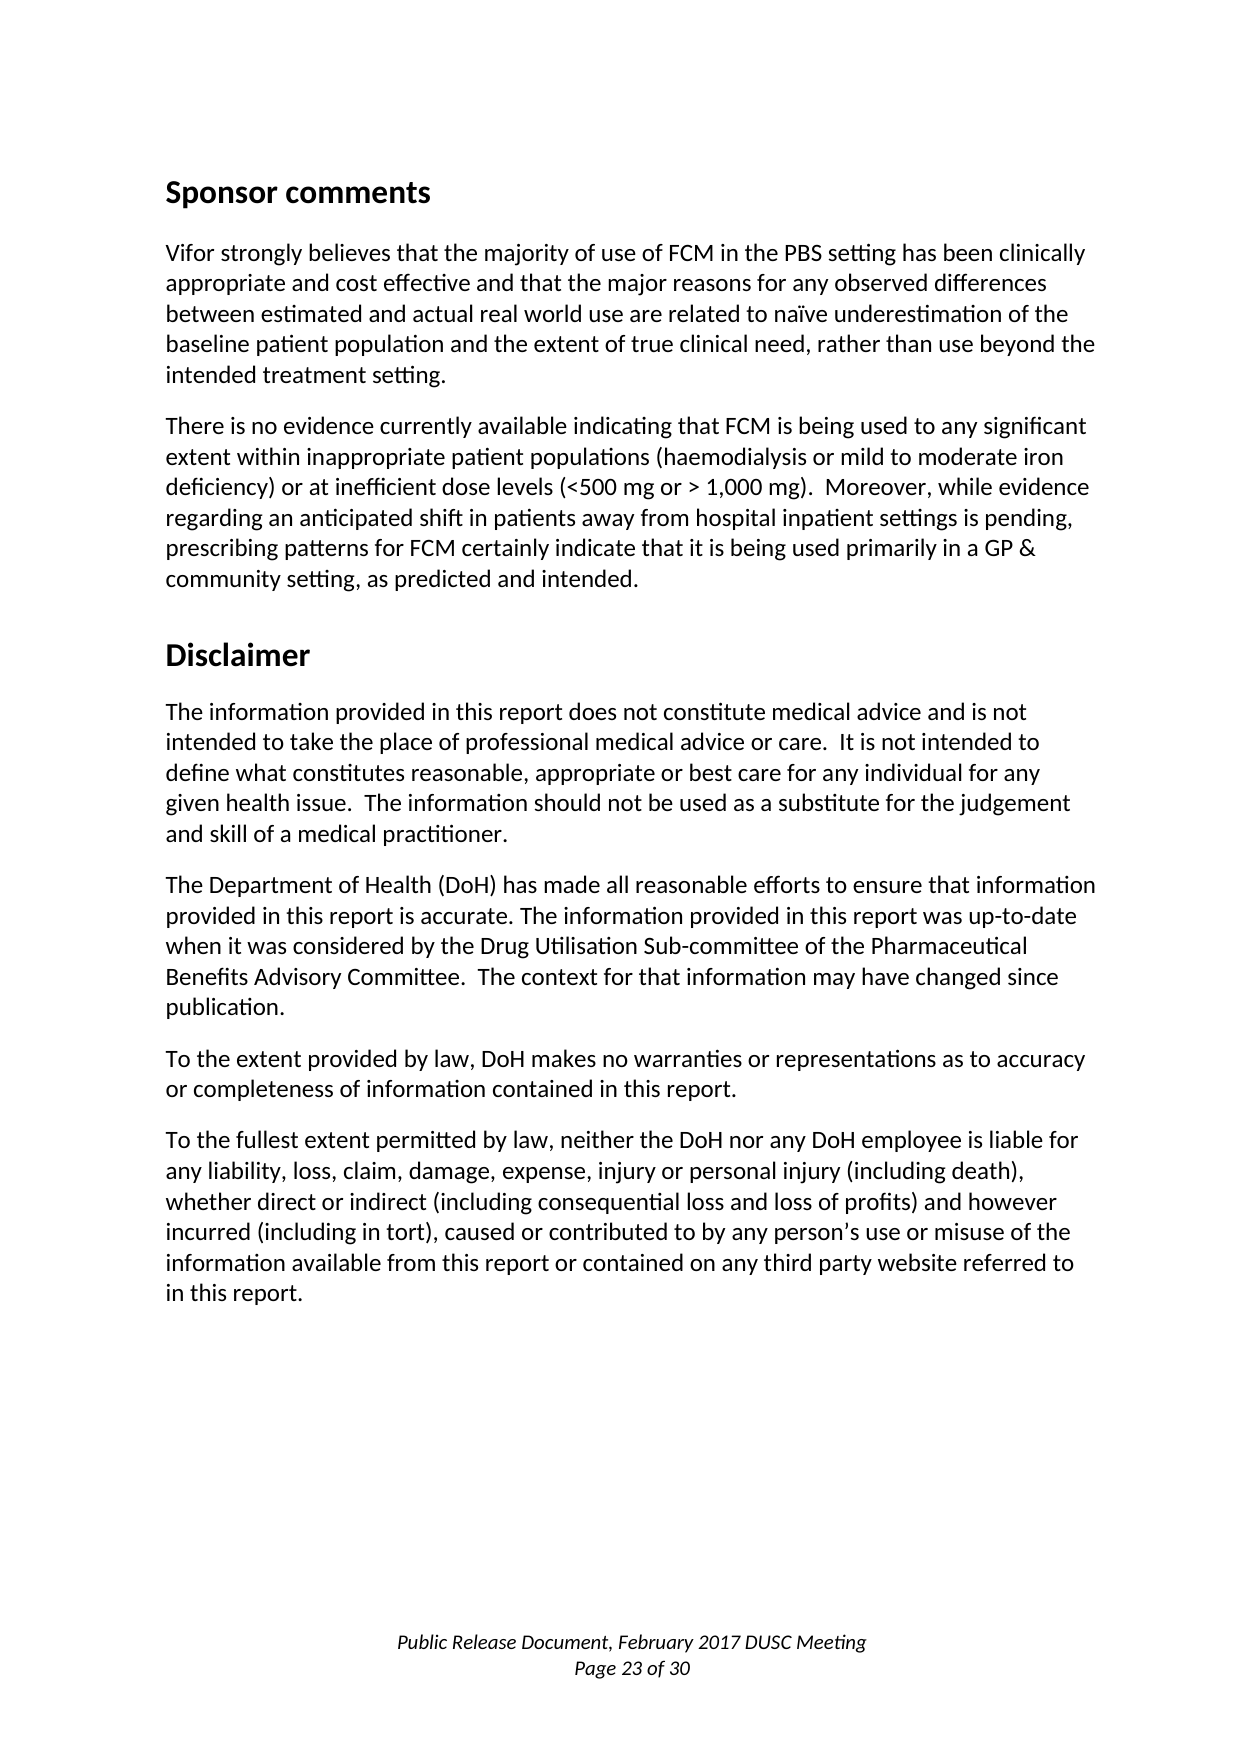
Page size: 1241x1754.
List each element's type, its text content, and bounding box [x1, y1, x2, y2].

text The Department of Health (DoH) has made all reasonable efforts to ensure that information provided in this report is accurate. The information provided in this report was up-to-date when it was considered by the Drug Utilisation Sub-committee of the Pharmaceutical Benefits Advisory Committee. The context for that information may have changed since publication. [165, 869, 1098, 1022]
text Vifor strongly believes that the majority of use of FCM in the PBS setting has been clinically appropriate and cost effective and that the major reasons for any observed differences between estimated and actual real world use are related to naïve underestimation of the baseline patient population and the extent of true clinical need, rather than use beyond the intended treatment setting. [165, 237, 1098, 389]
subtitle Sponsor comments [165, 171, 1098, 212]
text Disclaimer [165, 634, 1098, 675]
text To the extent provided by law, DoH makes no warranties or representations as to accuracy or completeness of information contained in this report. [165, 1043, 1098, 1104]
text There is no evidence currently available indicating that FCM is being used to any significant extent within inappropriate patient populations (haemodialysis or mild to moderate iron deficiency) or at inefficient dose levels (<500 mg or > 1,000 mg). Moreover, while evidence regarding an anticipated shift in patients away from hospital inpatient settings is pending, prescribing patterns for FCM certainly indicate that it is being used primarily in a GP & community setting, as predicted and intended. [165, 410, 1098, 593]
text The information provided in this report does not constitute medical advice and is not intended to take the place of professional medical advice or care. It is not intended to define what constitutes reasonable, appropriate or best care for any individual for any given health issue. The information should not be used as a substitute for the judgement and skill of a medical practitioner. [165, 696, 1098, 848]
text To the fullest extent permitted by law, neither the DoH nor any DoH employee is liable for any liability, loss, claim, damage, expense, injury or personal injury (including death), whether direct or indirect (including consequential loss and loss of profits) and however incurred (including in tort), caused or contributed to by any person’s use or misuse of the information available from this report or contained on any third party website referred to in this report. [165, 1124, 1098, 1308]
